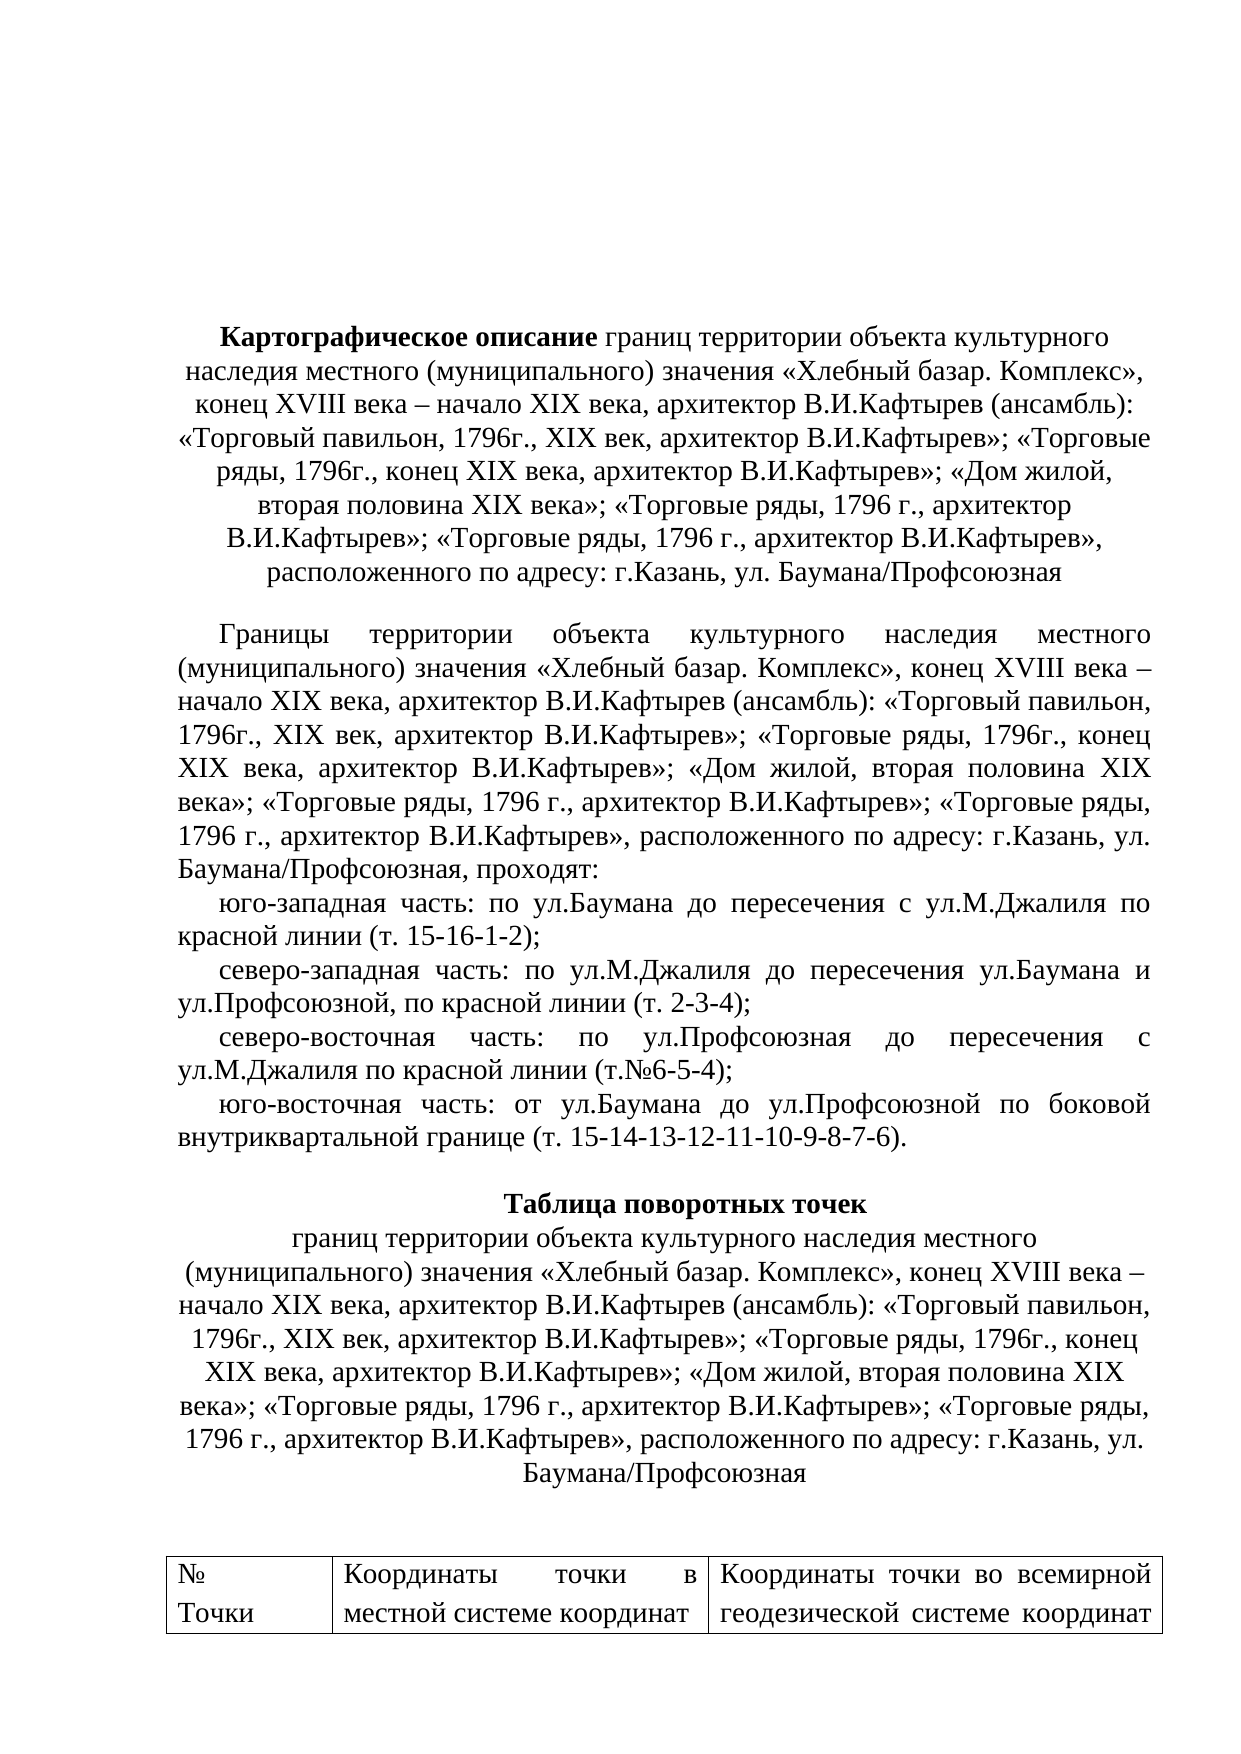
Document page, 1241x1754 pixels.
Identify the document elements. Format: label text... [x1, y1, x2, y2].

table_header № Точки [167, 1557, 332, 1633]
text Таблица поворотных точек [177, 1187, 1152, 1220]
text северо-западная часть: по ул.М.Джалиля до пересечения ул.Баумана и ул.Профсоюзной, по красной линии (т. 2-3-4); [177, 952, 1152, 1019]
text Картографическое описание границ территории объекта культурного наследия местного (муниципального) значения «Хлебный базар. Комплекс», конец XVIII века – начало XIX века, архитектор В.И.Кафтырев (ансамбль): «Торговый павильон, 1796г., XIX век, архитектор В.И.Кафтырев»; «Торговые ряды, 1796г., конец XIX века, архитектор В.И.Кафтырев»; «Дом жилой, вторая половина XIX века»; «Торговые ряды, 1796 г., архитектор В.И.Кафтырев»; «Торговые ряды, 1796 г., архитектор В.И.Кафтырев», расположенного по адресу: г.Казань, ул. Баумана/Профсоюзная [177, 319, 1152, 588]
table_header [333, 1557, 708, 1633]
text юго-западная часть: по ул.Баумана до пересечения с ул.М.Джалиля по красной линии (т. 15-16-1-2); [177, 885, 1152, 952]
text юго-восточная часть: от ул.Баумана до ул.Профсоюзной по боковой внутриквартальной границе (т. 15-14-13-12-11-10-9-8-7-6). [177, 1086, 1152, 1153]
text Границы территории объекта культурного наследия местного (муниципального) значения «Хлебный базар. Комплекс», конец XVIII века – начало XIX века, архитектор В.И.Кафтырев (ансамбль): «Торговый павильон, 1796г., XIX век, архитектор В.И.Кафтырев»; «Торговые ряды, 1796г., конец XIX века, архитектор В.И.Кафтырев»; «Дом жилой, вторая половина XIX века»; «Торговые ряды, 1796 г., архитектор В.И.Кафтырев»; «Торговые ряды, 1796 г., архитектор В.И.Кафтырев», расположенного по адресу: г.Казань, ул. Баумана/Профсоюзная, проходят: [177, 616, 1152, 885]
text северо-восточная часть: по ул.Профсоюзная до пересечения с ул.М.Джалиля по красной линии (т.№6-5-4); [177, 1019, 1152, 1086]
text границ территории объекта культурного наследия местного (муниципального) значения «Хлебный базар. Комплекс», конец XVIII века – начало XIX века, архитектор В.И.Кафтырев (ансамбль): «Торговый павильон, 1796г., XIX век, архитектор В.И.Кафтырев»; «Торговые ряды, 1796г., конец XIX века, архитектор В.И.Кафтырев»; «Дом жилой, вторая половина XIX века»; «Торговые ряды, 1796 г., архитектор В.И.Кафтырев»; «Торговые ряды, 1796 г., архитектор В.И.Кафтырев», расположенного по адресу: г.Казань, ул. Баумана/Профсоюзная [177, 1220, 1152, 1488]
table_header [709, 1557, 1162, 1633]
